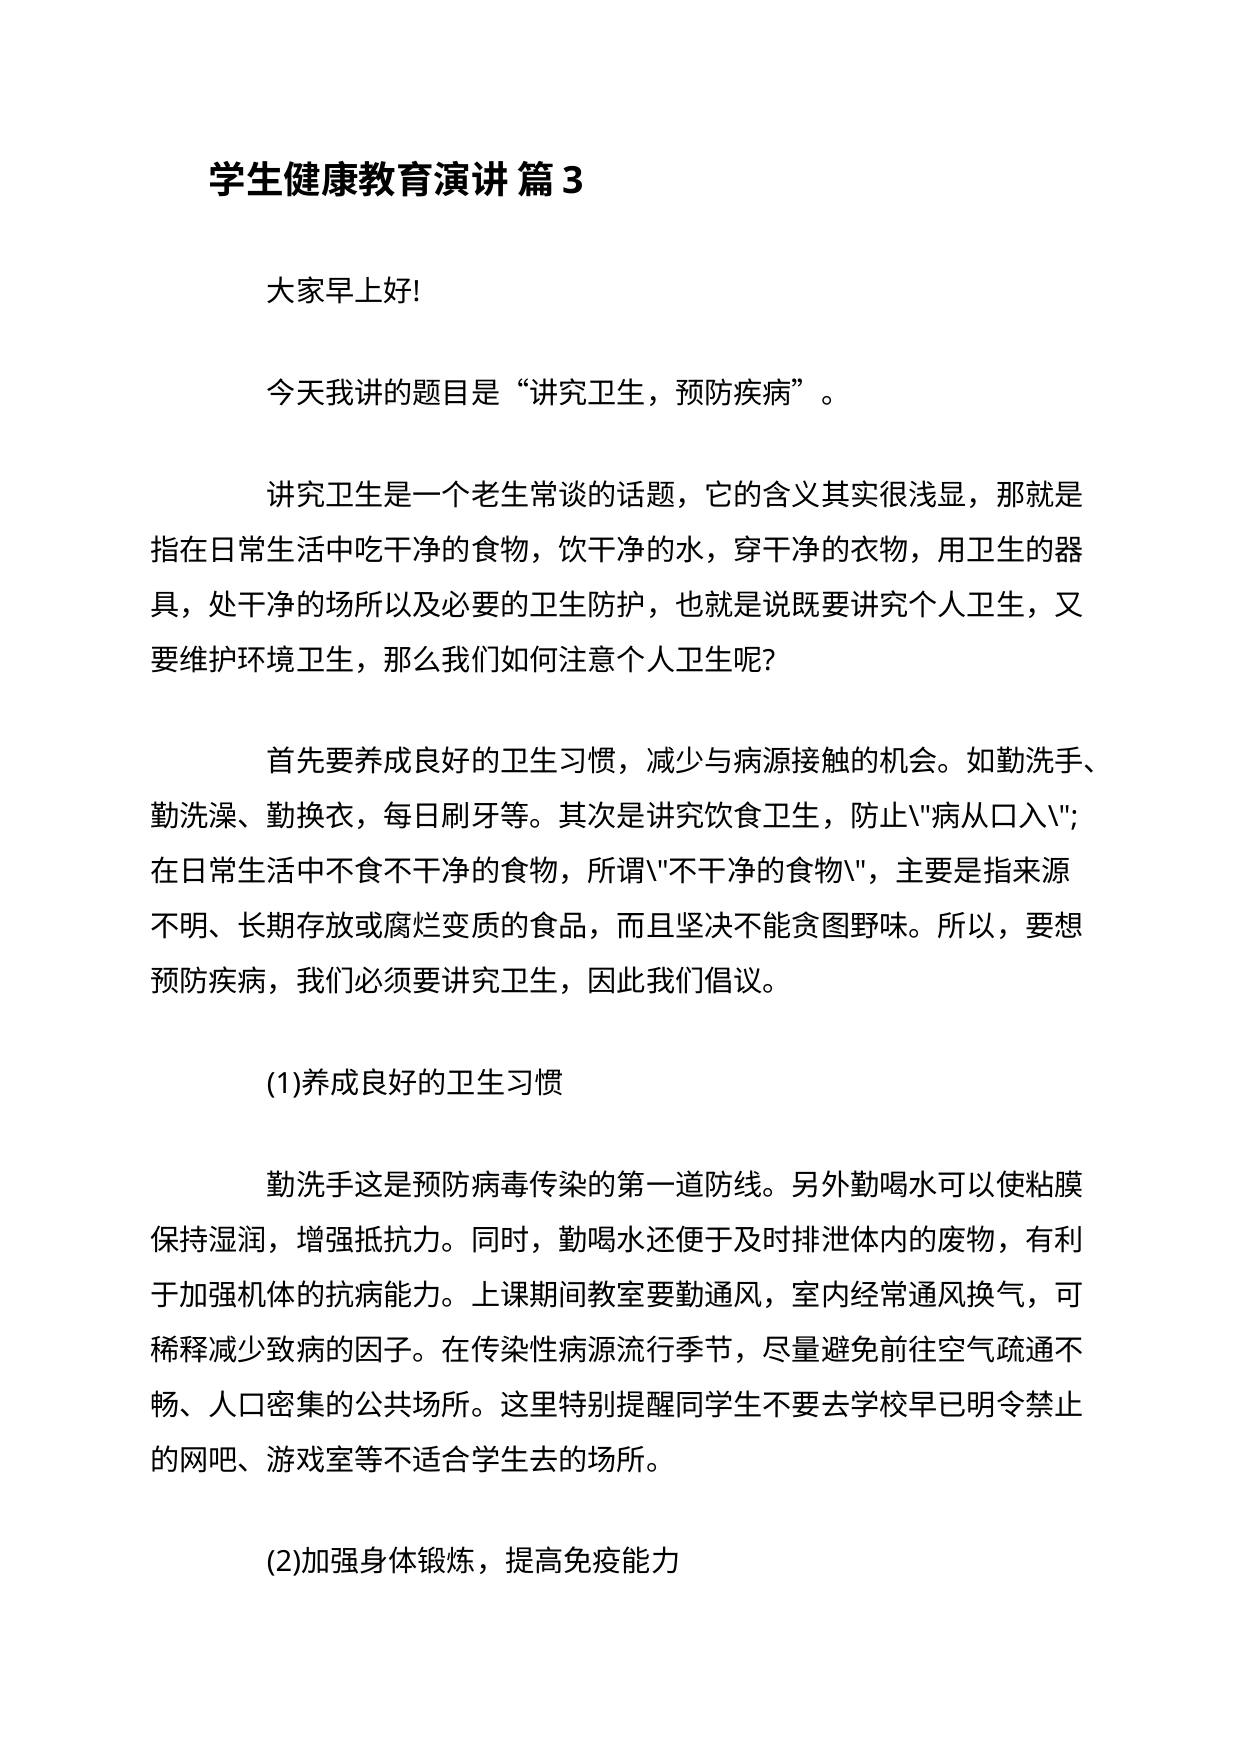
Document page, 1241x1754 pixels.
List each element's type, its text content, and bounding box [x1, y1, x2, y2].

text 学生健康教育演讲 篇3 [150, 150, 1090, 204]
text 首先要养成良好的卫生习惯，减少与病源接触的机会。如勤洗手、勤洗澡、勤换衣，每日刷牙等。其次是讲究饮食卫生，防止\"病从口入\";在日常生活中不食不干净的食物，所谓\"不干净的食物\"，主要是指来源不明、长期存放或腐烂变质的食品，而且坚决不能贪图野味。所以，要想预防疾病，我们必须要讲究卫生，因此我们倡议。 [150, 738, 1090, 1000]
text 大家早上好! [150, 268, 1090, 310]
text 讲究卫生是一个老生常谈的话题，它的含义其实很浅显，那就是指在日常生活中吃干净的食物，饮干净的水，穿干净的衣物，用卫生的器具，处干净的场所以及必要的卫生防护，也就是说既要讲究个人卫生，又要维护环境卫生，那么我们如何注意个人卫生呢? [150, 471, 1090, 678]
text (2)加强身体锻炼，提高免疫能力 [150, 1538, 1090, 1580]
text 今天我讲的题目是“讲究卫生，预防疾病”。 [150, 369, 1090, 412]
text 勤洗手这是预防病毒传染的第一道防线。另外勤喝水可以使粘膜保持湿润，增强抵抗力。同时，勤喝水还便于及时排泄体内的废物，有利于加强机体的抗病能力。上课期间教室要勤通风，室内经常通风换气，可稀释减少致病的因子。在传染性病源流行季节，尽量避免前往空气疏通不畅、人口密集的公共场所。这里特别提醒同学生不要去学校早已明令禁止的网吧、游戏室等不适合学生去的场所。 [150, 1162, 1090, 1478]
text (1)养成良好的卫生习惯 [150, 1059, 1090, 1102]
